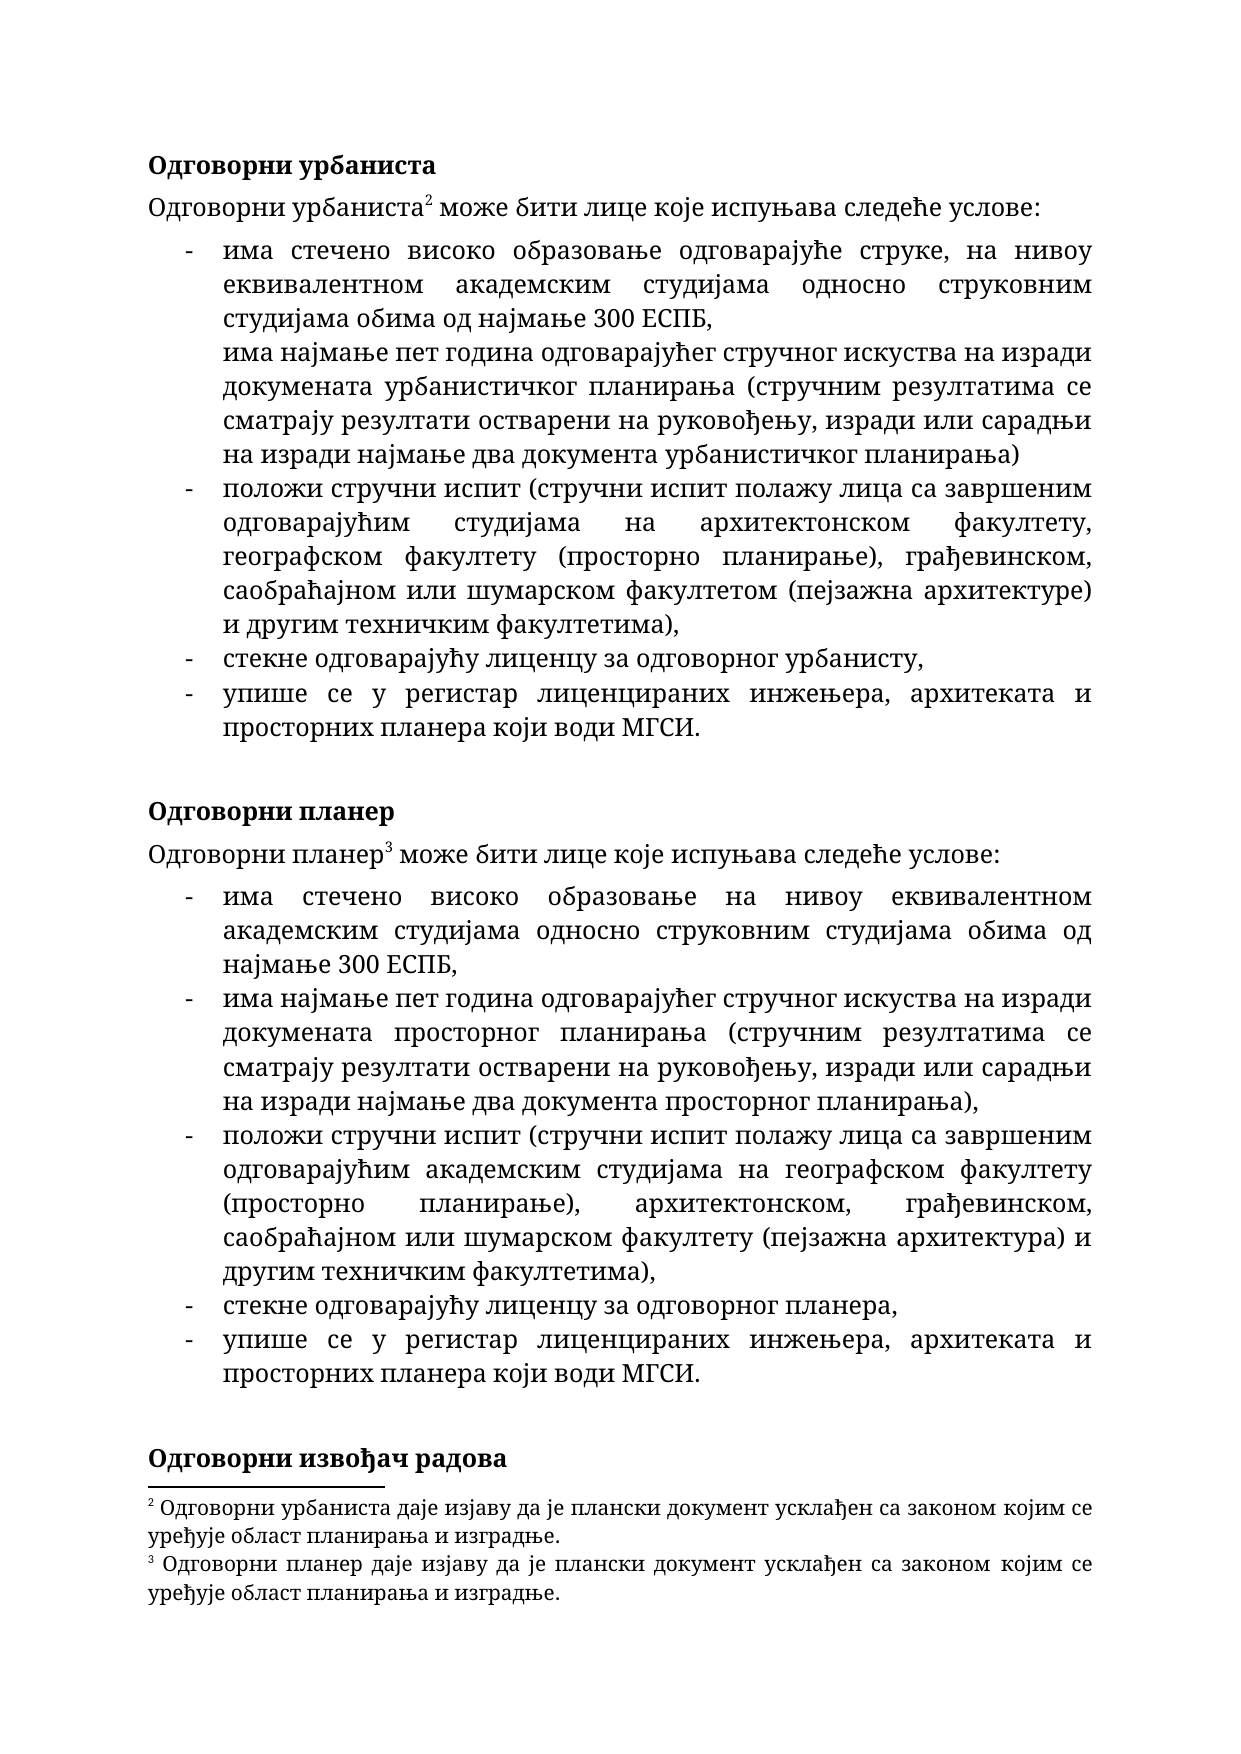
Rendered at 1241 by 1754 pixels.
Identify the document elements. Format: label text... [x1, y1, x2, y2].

list има стечено високо образовање одговарајуће струке, на нивоу еквивалентном академским студијама односно струковним студијама обима од најмање 300 ЕСПБ, [185, 232, 1093, 334]
list има најмање пет година одговарајућег стручног искуства на изради докумената урбанистичког планирања (стручним резултатима се сматрају резултати остварени на руковођењу, изради или сарадњи на изради најмање два документа урбанистичког планирања) [223, 334, 1093, 471]
text Одговорни планер [148, 794, 1093, 828]
list положи стручни испит (стручни испит полажу лица са завршеним одговарајућим академским студијама на географском факултету (просторно планирање), архитектонском, грађевинском, саобраћајном или шумарском факултету (пејзажна архитектура) и другим техничким факултетима), [185, 1117, 1093, 1288]
list има стечено високо образовање на нивоу еквивалентном академским студијама односно струковним студијама обима од најмање 300 ЕСПБ, [185, 879, 1093, 981]
text Одговорни урбаниста [148, 148, 1093, 182]
list положи стручни испит (стручни испит полажу лица са завршеним одговарајућим студијама на архитектонском факултету, географском факултету (просторно планирање), грађевинском, саобраћајном или шумарском факултетом (пејзажна архитектуре) и другим техничким факултетима), [185, 471, 1093, 641]
text Одговорни урбаниста може бити лице које испуњава следеће услове: [148, 190, 1093, 224]
text Одговорни планер може бити лице које испуњава следеће услове: [148, 836, 1093, 871]
list стекне одговарајућу лиценцу за одговорног урбанисту, [185, 641, 1093, 675]
text Одговорни извођач радова [148, 1441, 1093, 1474]
list има најмање пет година одговарајућег стручног искуства на изради докумената просторног планирања (стручним резултатима се сматрају резултати остварени на руковођењу, изради или сарадњи на изради најмање два документа просторног планирања), [185, 981, 1093, 1117]
list стекне одговарајућу лиценцу за одговорног планера, [185, 1288, 1093, 1322]
list упише се у регистар лиценцираних инжењера, архитеката и просторних планера који води МГСИ. [185, 675, 1093, 743]
list упише се у регистар лиценцираних инжењера, архитеката и просторних планера који води МГСИ. [185, 1322, 1093, 1390]
